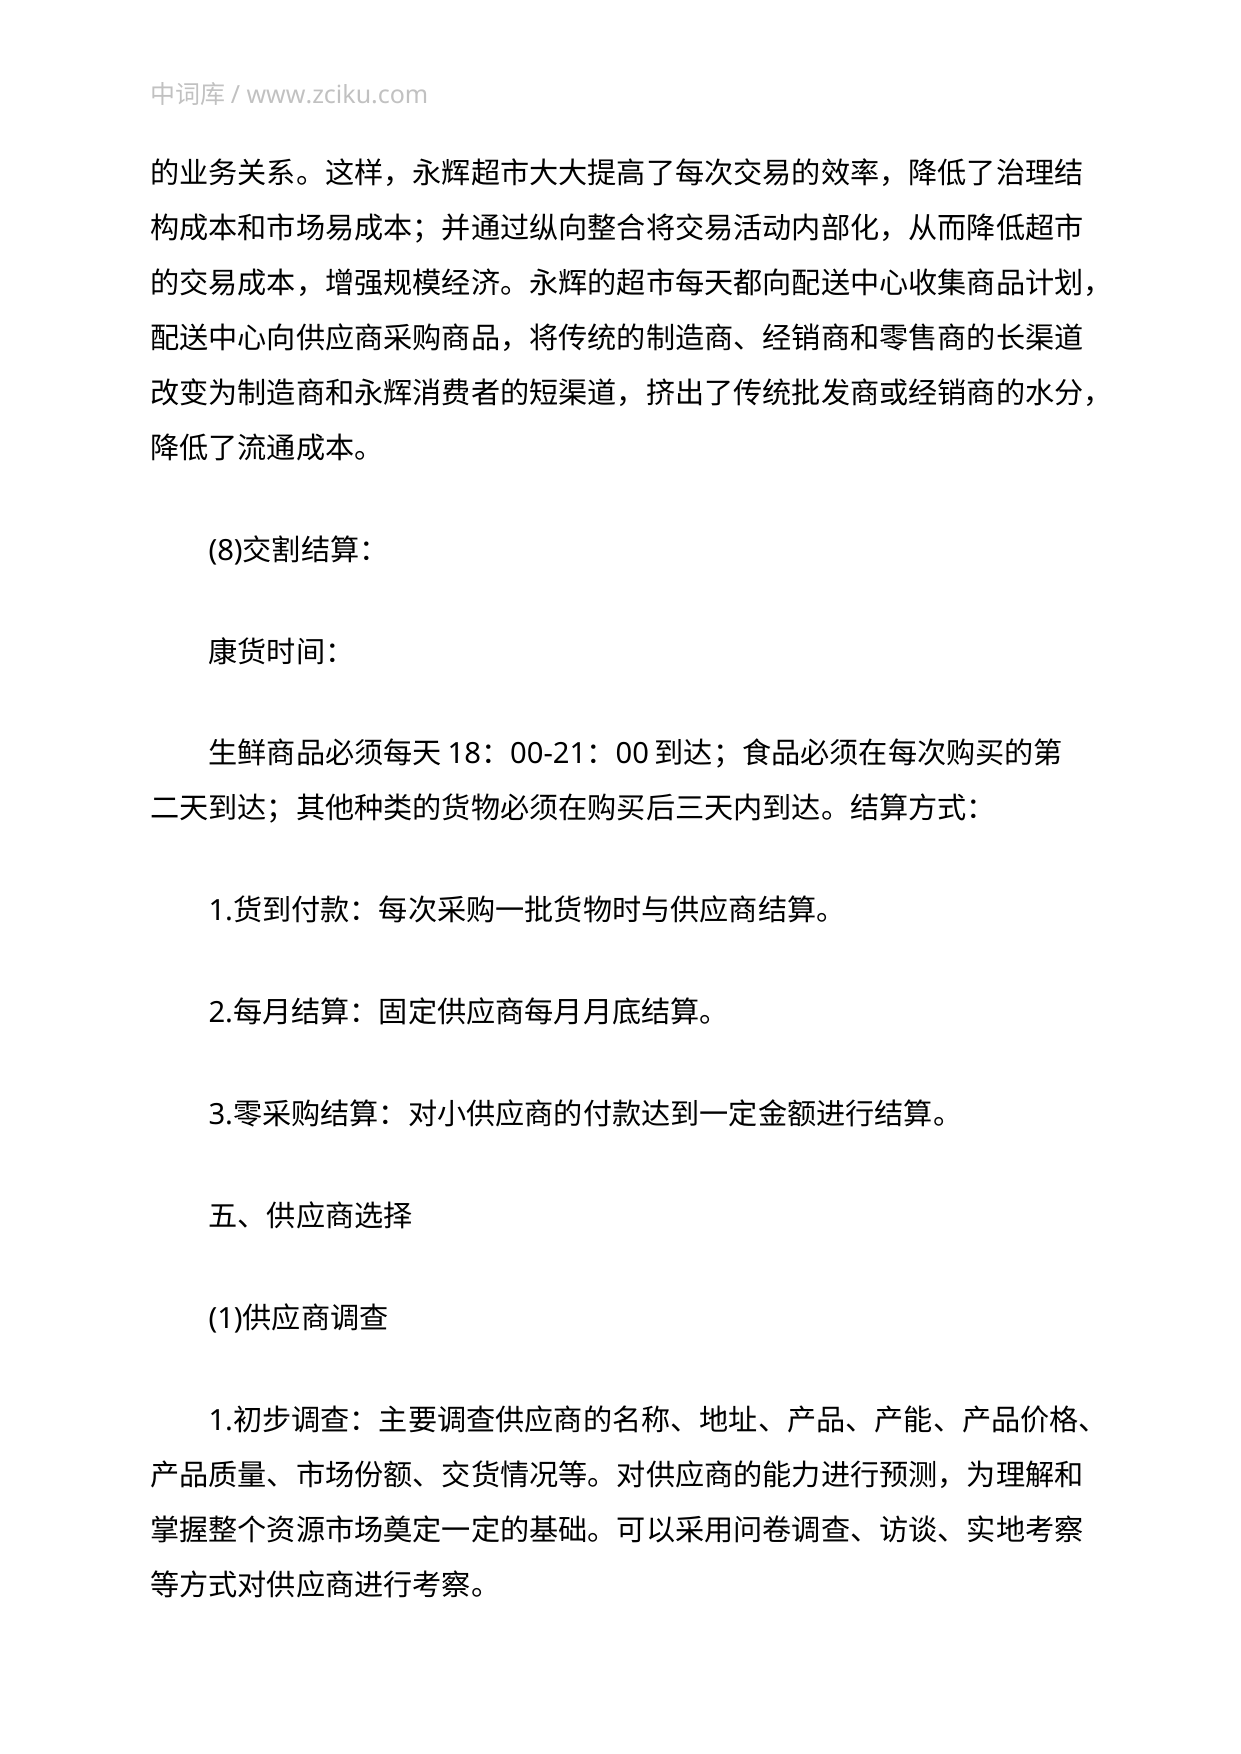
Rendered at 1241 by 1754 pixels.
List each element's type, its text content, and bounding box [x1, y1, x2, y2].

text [150, 150, 1090, 467]
text 生鲜商品必须每天18：00-21：00到达；食品必须在每次购买的第二天到达；其他种类的货物必须在购买后三天内到达。结算方式： [150, 730, 1090, 827]
text (1)供应商调查 [150, 1294, 1090, 1337]
text 3.零采购结算：对小供应商的付款达到一定金额进行结算。 [150, 1091, 1090, 1133]
text (8)交割结算： [150, 526, 1090, 569]
text 康货时间： [150, 628, 1090, 671]
text 2.每月结算：固定供应商每月月底结算。 [150, 989, 1090, 1031]
text 1.初步调查：主要调查供应商的名称、地址、产品、产能、产品价格、产品质量、市场份额、交货情况等。对供应商的能力进行预测，为理解和掌握整个资源市场奠定一定的基础。可以采用问卷调查、访谈、实地考察等方式对供应商进行考察。 [150, 1396, 1090, 1603]
text 五、供应商选择 [150, 1193, 1090, 1235]
text 1.货到付款：每次采购一批货物时与供应商结算。 [150, 887, 1090, 929]
